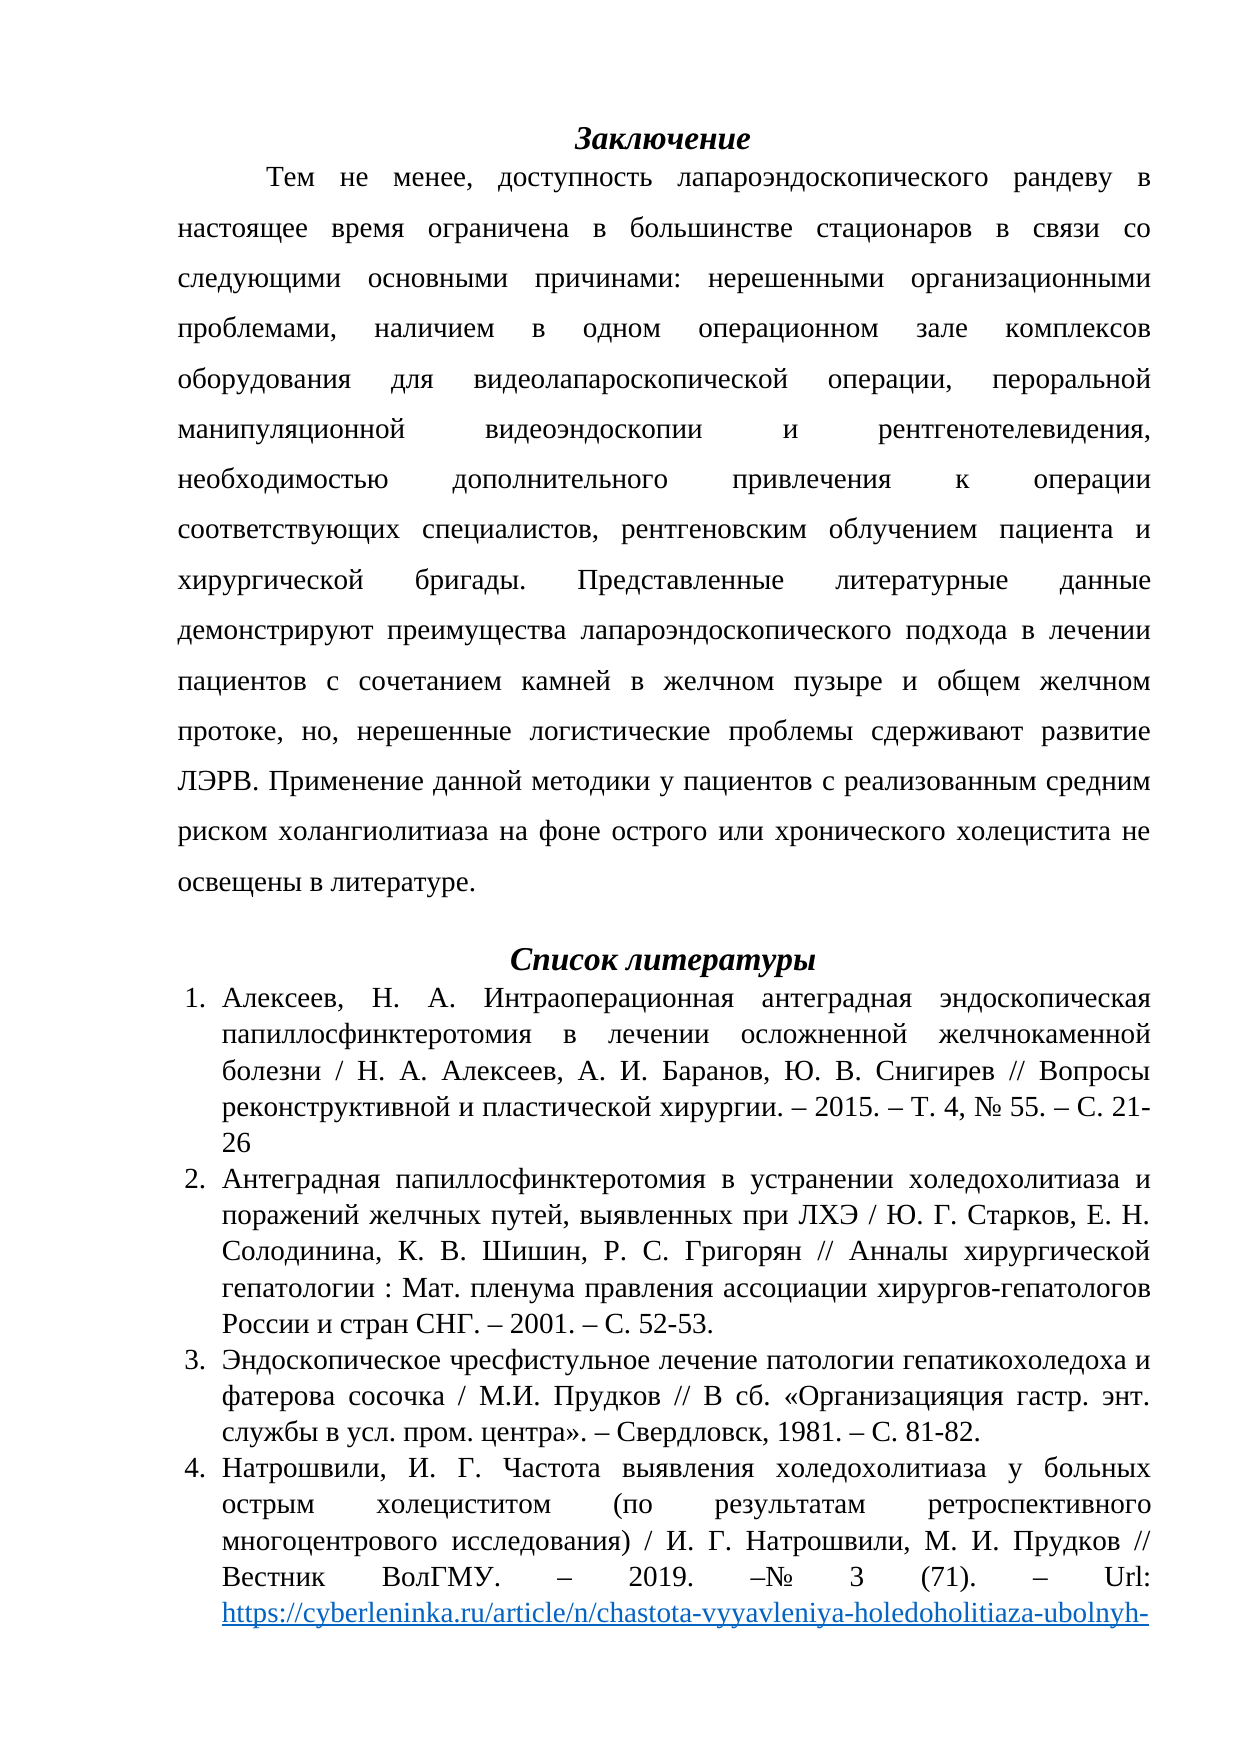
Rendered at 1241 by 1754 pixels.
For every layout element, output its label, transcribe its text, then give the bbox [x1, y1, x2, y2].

subtitle Заключение [177, 118, 1152, 156]
list Алексеев, Н. А. Интраоперационная антеградная эндоскопическая папиллосфинктеротомия в лечении осложненной желчнокаменной болезни / Н. А. Алексеев, А. И. Баранов, Ю. В. Снигирев // Вопросы реконструктивной и пластической хирургии. – 2015. – Т. 4, № 55. – С. 21-26 [184, 981, 1152, 1159]
list Антеградная папиллосфинктеротомия в устранении холедохолитиаза и поражений желчных путей, выявленных при ЛХЭ / Ю. Г. Старков, Е. Н. Солодинина, К. В. Шишин, Р. С. Григорян // Анналы хирургической гепатологии : Мат. пленума правления ассоциации хирургов-гепатологов России и стран СНГ. – 2001. – С. 52-53. [184, 1161, 1152, 1339]
subtitle Список литературы [177, 939, 1152, 977]
text Тем не менее, доступность лапароэндоскопического рандеву в настоящее время ограничена в большинстве стационаров в связи со следующими основными причинами: нерешенными организационными проблемами, наличием в одном операционном зале комплексов оборудования для видеолапароскопической операции, пероральной манипуляционной видеоэндоскопии и рентгенотелевидения, необходимостью дополнительного привлечения к операции соответствующих специалистов, рентгеновским облучением пациента и хирургической бригады. Представленные литературные данные демонстрируют преимущества лапароэндоскопического подхода в лечении пациентов с сочетанием камней в желчном пузыре и общем желчном протоке, но, нерешенные логистические проблемы сдерживают развитие ЛЭРВ. Применение данной методики у пациентов с реализованным средним риском холангиолитиаза на фоне острого или хронического холецистита не освещены в литературе. [177, 159, 1152, 897]
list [184, 1450, 1152, 1628]
list Эндоскопическое чресфистульное лечение патологии гепатикохоледоха и фатерова сосочка / М.И. Прудков // В сб. «Организацияция гастр. энт. службы в усл. пром. центра». – Свердловск, 1981. – С. 81-82. [184, 1342, 1152, 1448]
